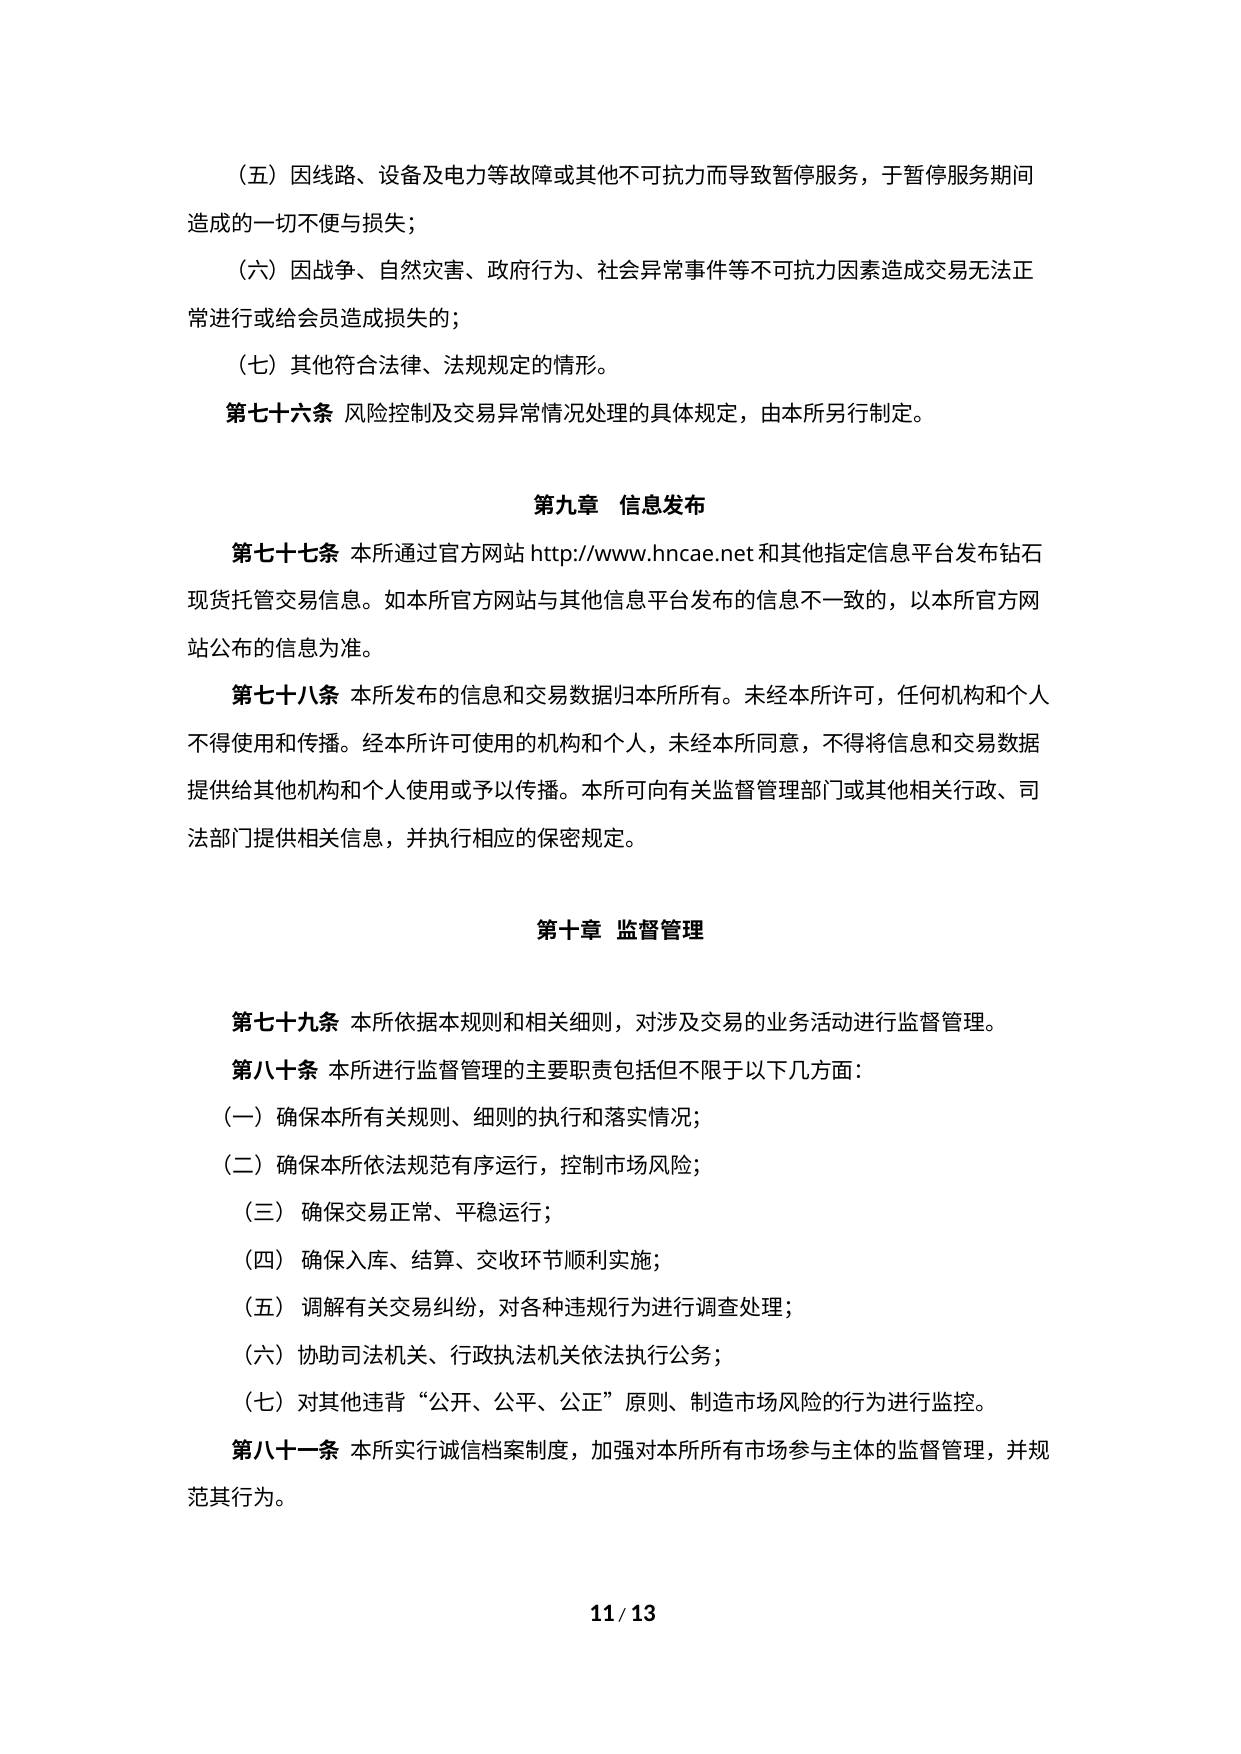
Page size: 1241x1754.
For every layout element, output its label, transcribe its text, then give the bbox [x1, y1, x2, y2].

text 第八十一条 本所实行诚信档案制度，加强对本所所有市场参与主体的监督管理，并规范其行为。 [187, 1433, 1053, 1512]
text 第八十条 本所进行监督管理的主要职责包括但不限于以下几方面： [187, 1053, 1053, 1084]
text 第七十六条 风险控制及交易异常情况处理的具体规定，由本所另行制定。 [187, 396, 1053, 428]
text 第七十七条 本所通过官方网站http://www.hncae.net和其他指定信息平台发布钻石现货托管交易信息。如本所官方网站与其他信息平台发布的信息不一致的，以本所官方网站公布的信息为准。 [187, 536, 1053, 662]
text （七）其他符合法律、法规规定的情形。 [187, 348, 1053, 380]
text 第十章 监督管理 [187, 913, 1053, 945]
text （六）协助司法机关、行政执法机关依法执行公务； [187, 1338, 1053, 1369]
text 第七十八条 本所发布的信息和交易数据归本所所有。未经本所许可，任何机构和个人不得使用和传播。经本所许可使用的机构和个人，未经本所同意，不得将信息和交易数据提供给其他机构和个人使用或予以传播。本所可向有关监督管理部门或其他相关行政、司法部门提供相关信息，并执行相应的保密规定。 [187, 678, 1053, 852]
text 第九章 信息发布 [187, 488, 1053, 520]
text （六）因战争、自然灾害、政府行为、社会异常事件等不可抗力因素造成交易无法正常进行或给会员造成损失的； [187, 253, 1053, 333]
text （三） 确保交易正常、平稳运行； [187, 1195, 1053, 1227]
text （五）因线路、设备及电力等故障或其他不可抗力而导致暂停服务，于暂停服务期间造成的一切不便与损失； [187, 158, 1053, 238]
text （二）确保本所依法规范有序运行，控制市场风险； [187, 1148, 1053, 1179]
text （四） 确保入库、结算、交收环节顺利实施； [187, 1243, 1053, 1274]
text （七）对其他违背“公开、公平、公正”原则、制造市场风险的行为进行监控。 [187, 1385, 1053, 1417]
text （五） 调解有关交易纠纷，对各种违规行为进行调查处理； [187, 1290, 1053, 1322]
text （一）确保本所有关规则、细则的执行和落实情况； [187, 1100, 1053, 1132]
text 第七十九条 本所依据本规则和相关细则，对涉及交易的业务活动进行监督管理。 [187, 1005, 1053, 1037]
